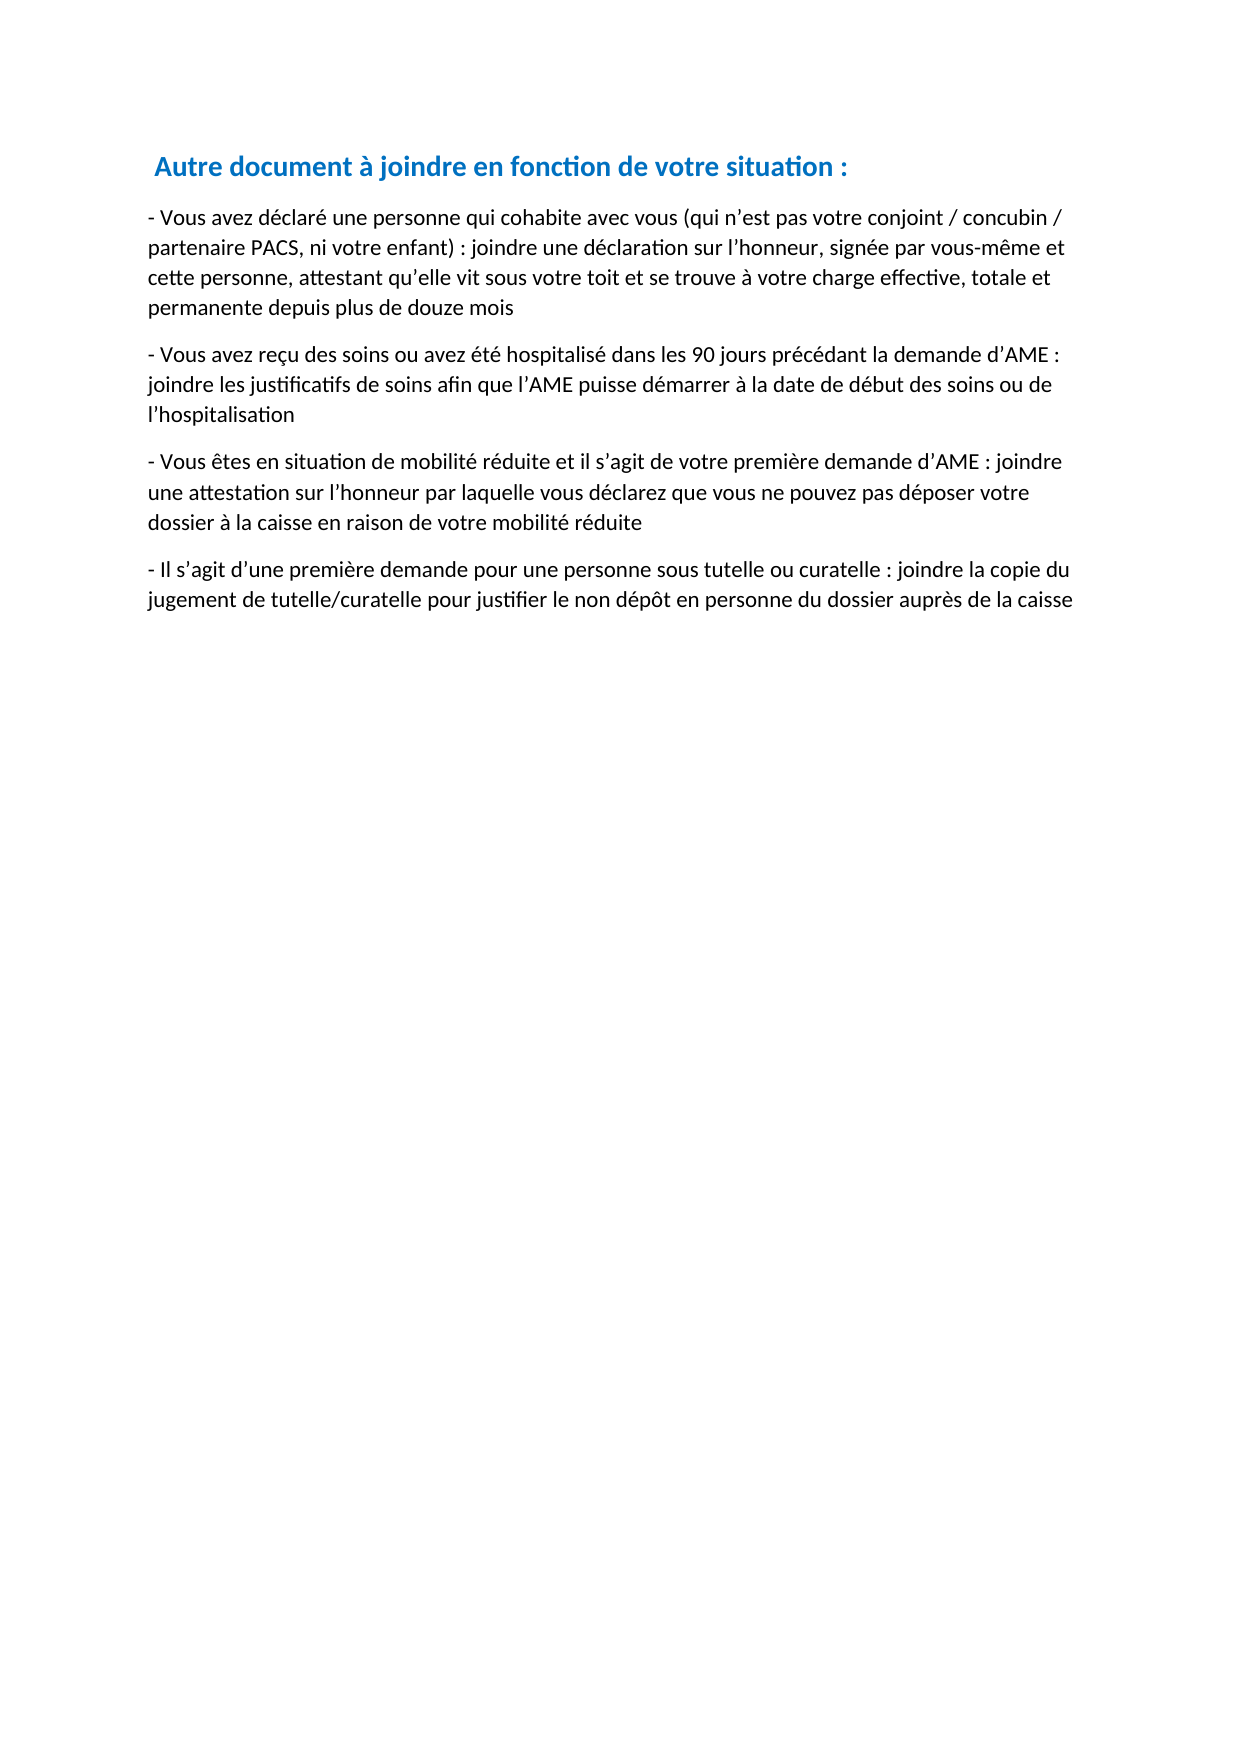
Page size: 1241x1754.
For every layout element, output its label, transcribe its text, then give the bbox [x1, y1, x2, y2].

text Autre document à joindre en fonction de votre situation : [148, 148, 1093, 183]
text - Vous avez déclaré une personne qui cohabite avec vous (qui n’est pas votre conjoint / concubin / partenaire PACS, ni votre enfant) : joindre une déclaration sur l’honneur, signée par vous-même et cette personne, attestant qu’elle vit sous votre toit et se trouve à votre charge effective, totale et permanente depuis plus de douze mois [148, 203, 1093, 321]
text - Il s’agit d’une première demande pour une personne sous tutelle ou curatelle : joindre la copie du jugement de tutelle/curatelle pour justifier le non dépôt en personne du dossier auprès de la caisse [148, 555, 1093, 613]
text - Vous êtes en situation de mobilité réduite et il s’agit de votre première demande d’AME : joindre une attestation sur l’honneur par laquelle vous déclarez que vous ne pouvez pas déposer votre dossier à la caisse en raison de votre mobilité réduite [148, 447, 1093, 536]
text - Vous avez reçu des soins ou avez été hospitalisé dans les 90 jours précédant la demande d’AME : joindre les justificatifs de soins afin que l’AME puisse démarrer à la date de début des soins ou de l’hospitalisation [148, 340, 1093, 429]
